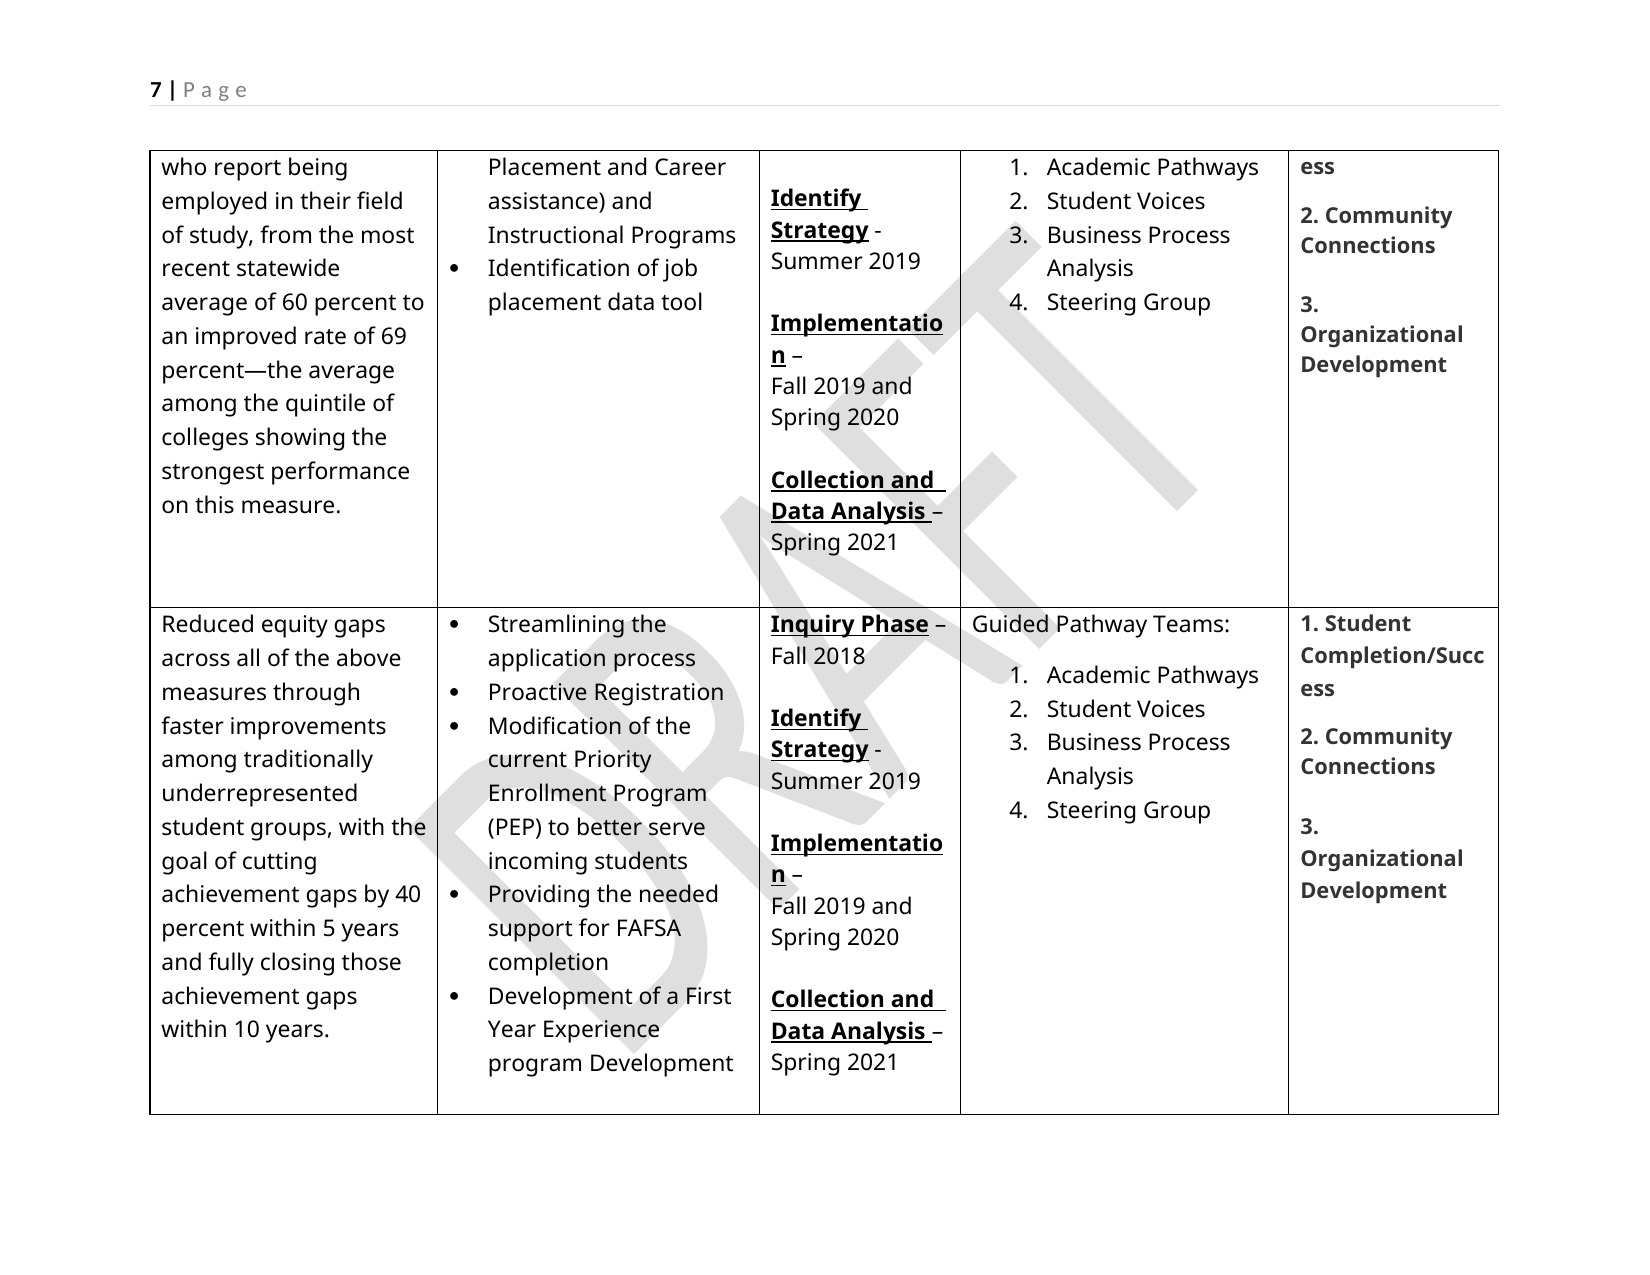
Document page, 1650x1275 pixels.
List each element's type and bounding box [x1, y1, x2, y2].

table_cell [961, 608, 1288, 1114]
table_cell [1289, 151, 1498, 607]
table_cell [1289, 608, 1498, 1114]
table_cell [151, 608, 437, 1114]
table_cell [151, 151, 437, 607]
table_cell [760, 608, 960, 1114]
table_cell [760, 151, 960, 607]
table_cell [438, 151, 759, 607]
table_cell [438, 608, 759, 1114]
table_cell [961, 151, 1288, 607]
